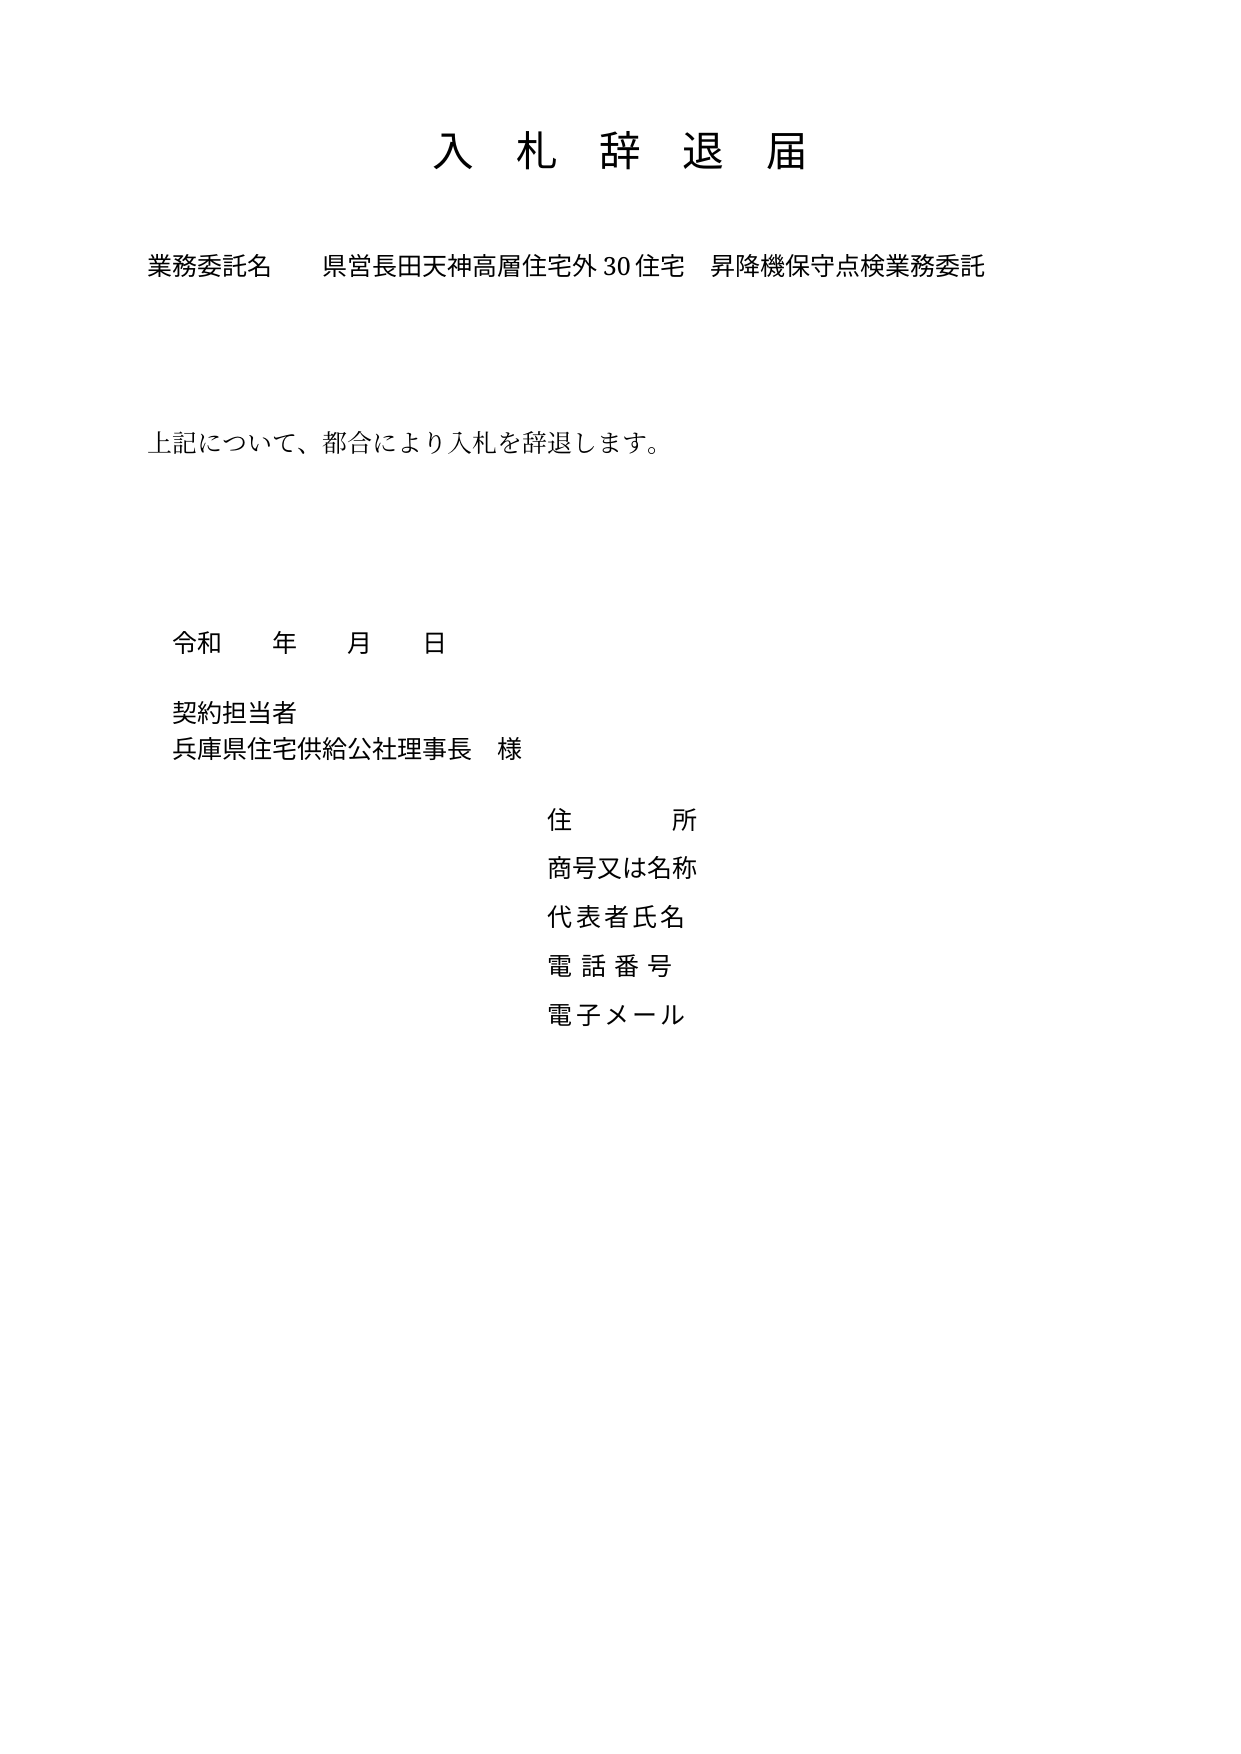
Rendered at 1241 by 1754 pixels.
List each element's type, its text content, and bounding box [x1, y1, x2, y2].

text 電話番号 [148, 946, 1092, 983]
text 代表者氏名 [148, 898, 1092, 934]
text 電子メール [148, 995, 1092, 1031]
text 住 所 [148, 800, 1092, 836]
text 令和 年 月 日 [148, 623, 1092, 659]
text 業務委託名 県営長田天神高層住宅外30住宅 昇降機保守点検業務委託 [148, 247, 1092, 283]
text 入 札 辞 退 届 [148, 118, 1092, 178]
text 商号又は名称 [148, 849, 1092, 885]
text 契約担当者 [148, 693, 1092, 730]
text 兵庫県住宅供給公社理事長 様 [148, 730, 1092, 766]
text 上記について、都合により入札を辞退します。 [148, 429, 1092, 458]
